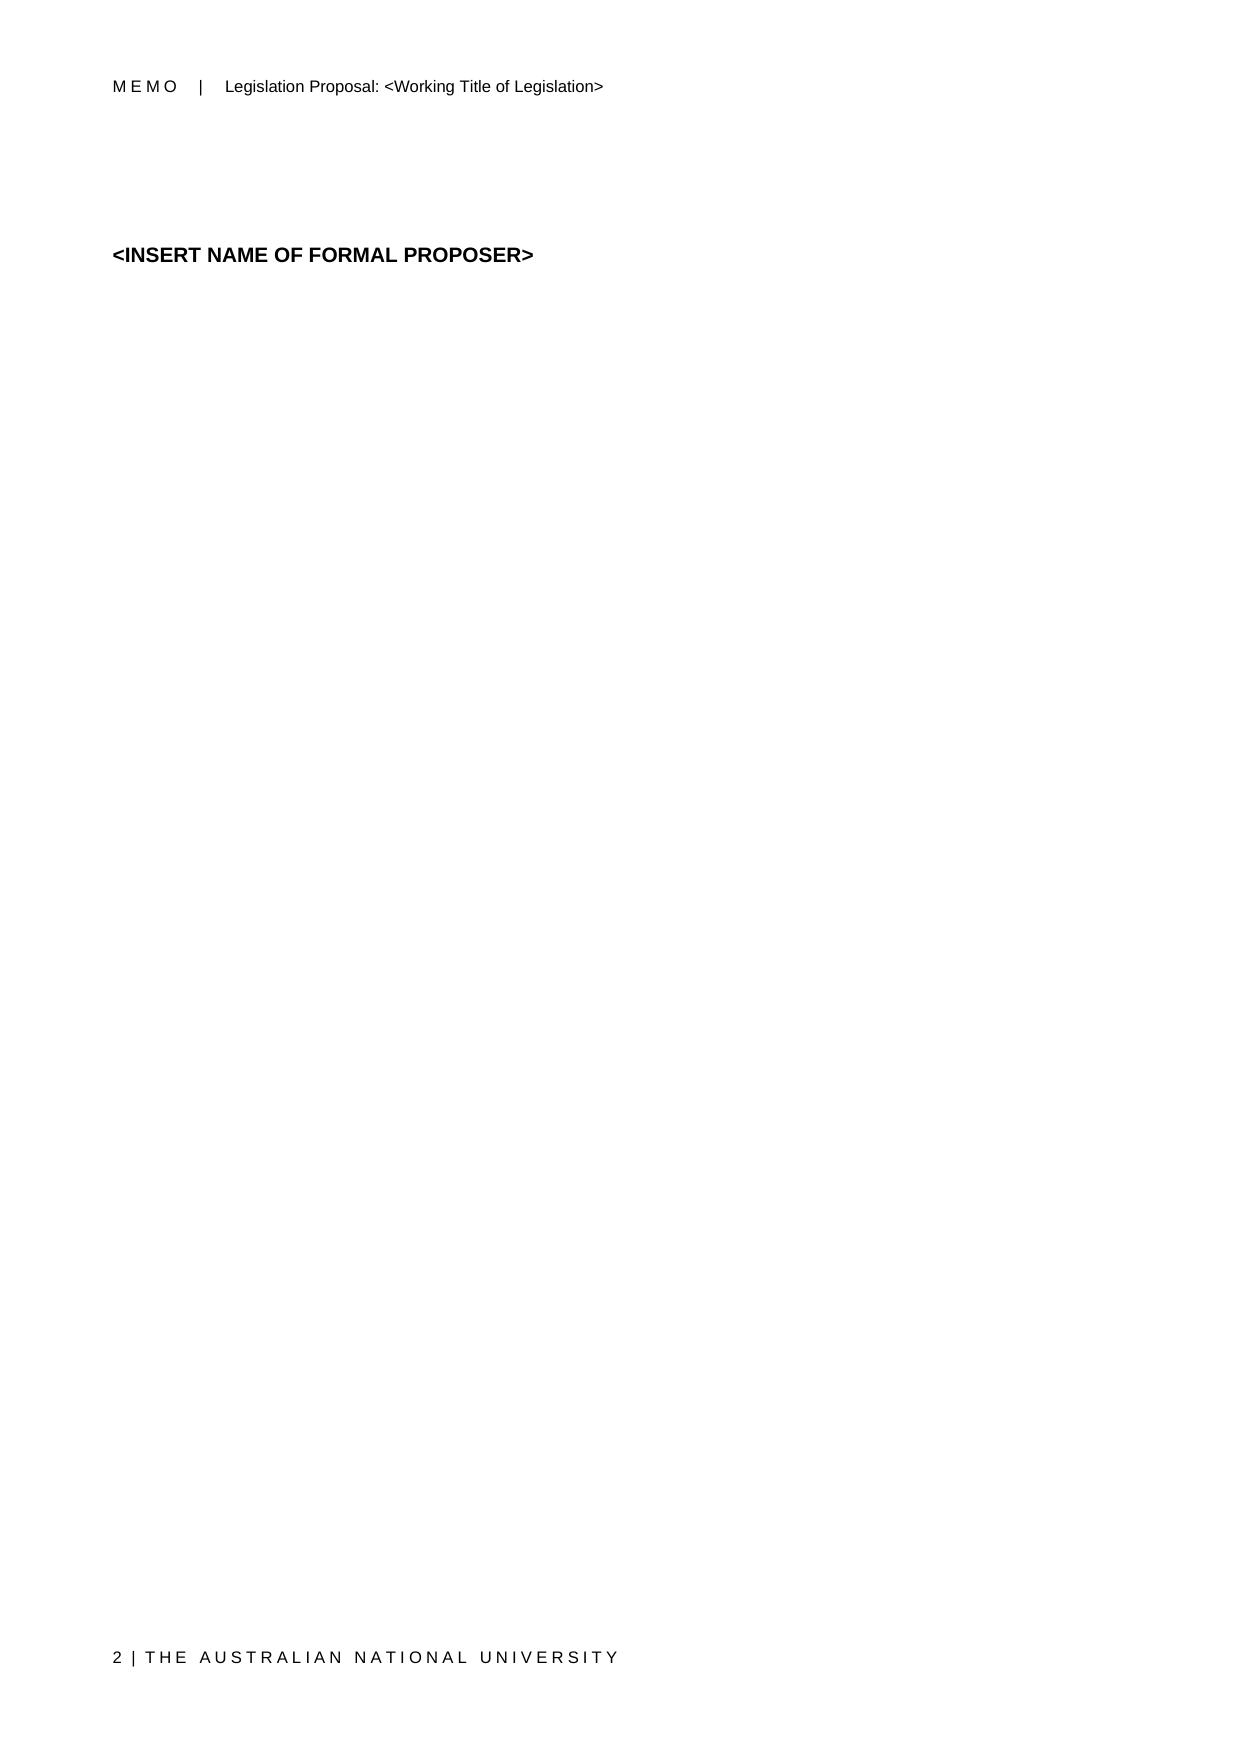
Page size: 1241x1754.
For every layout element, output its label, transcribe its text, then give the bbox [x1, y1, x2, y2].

text <INSERT NAME OF FORMAL PROPOSER> [112, 243, 1106, 267]
